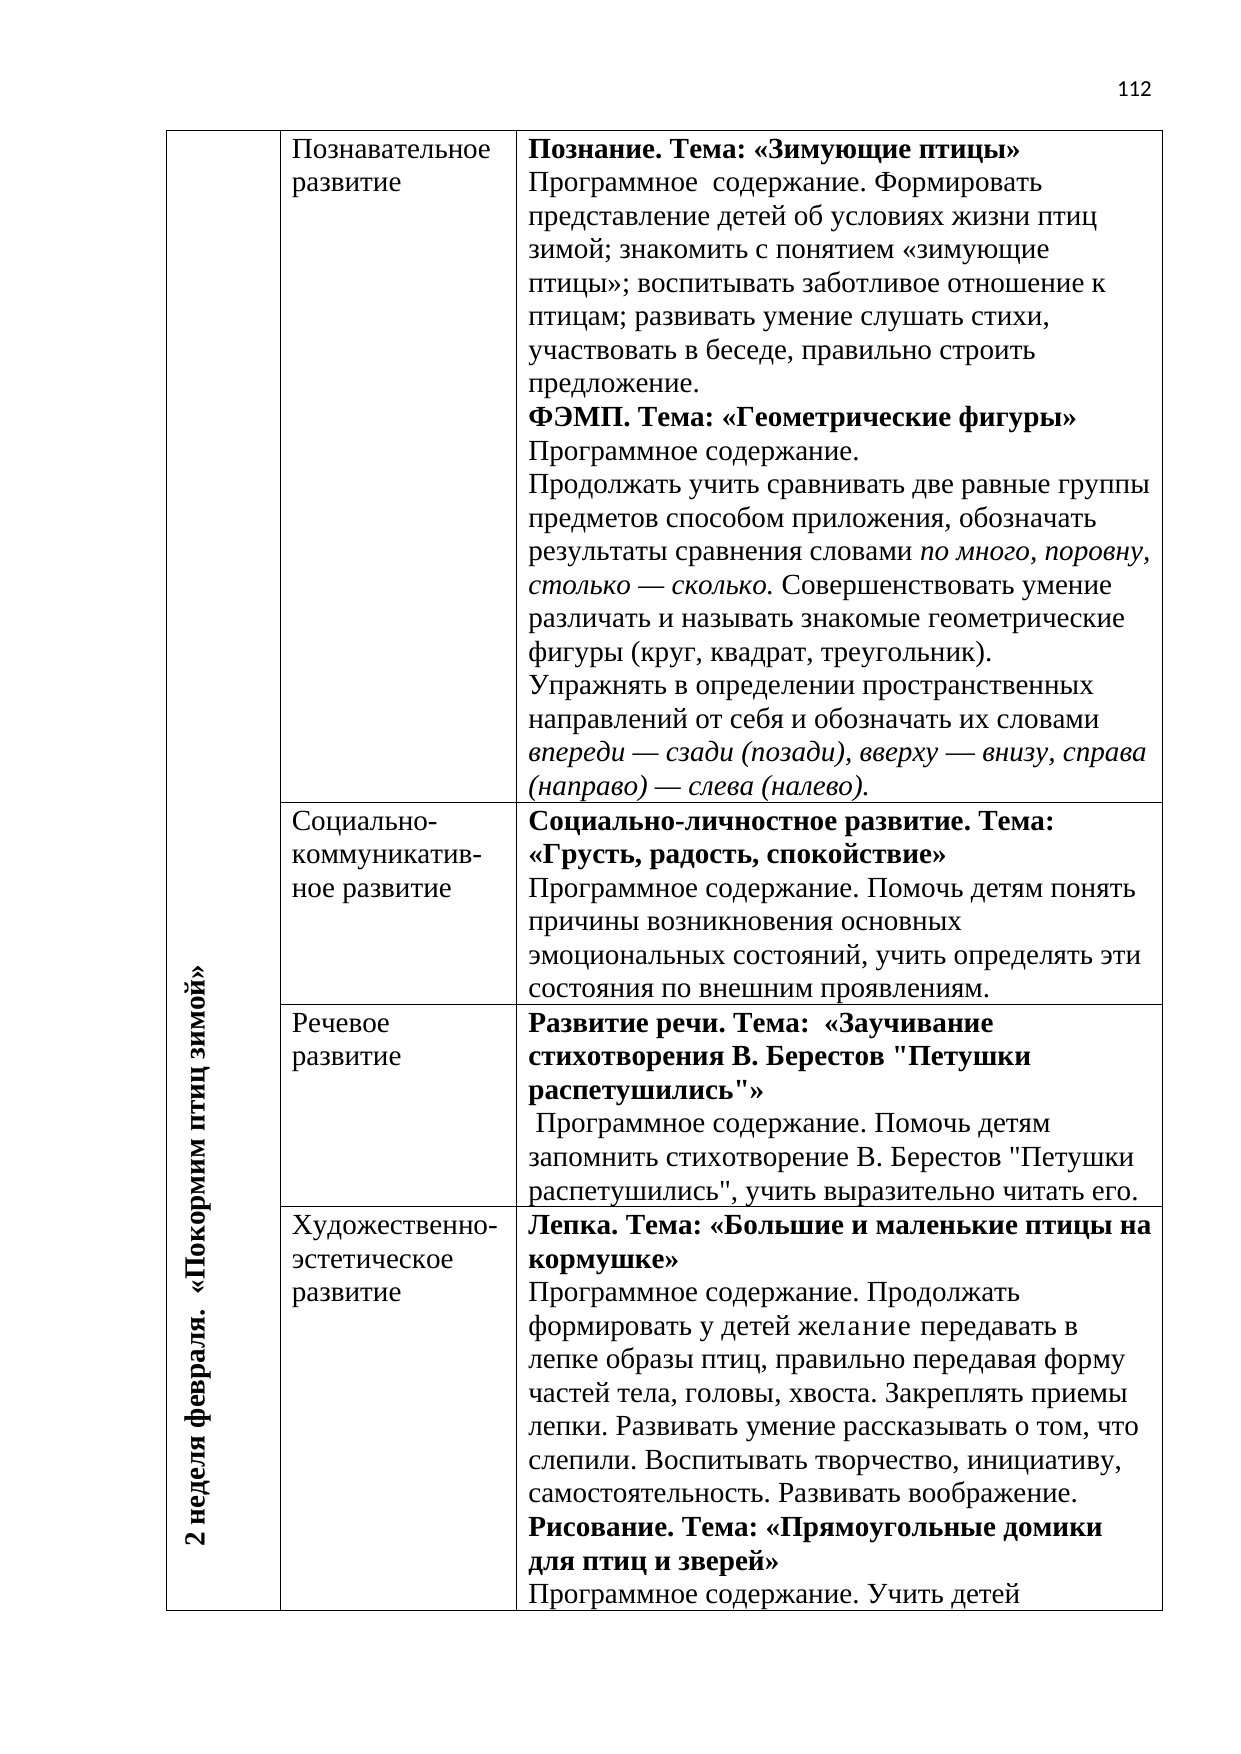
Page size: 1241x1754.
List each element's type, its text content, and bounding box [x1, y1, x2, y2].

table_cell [517, 1207, 1162, 1610]
table_cell Социально-коммуникатив-ное развитие [281, 803, 516, 1004]
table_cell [281, 1207, 516, 1610]
table_cell Развитие речи. Тема: «Заучивание стихотворения В. Берестов "Петушки распетушились"» Программное содержание. Помочь детям запомнить стихотворение В. Берестов "Петушки распетушились", учить выразительно читать его. [517, 1005, 1162, 1206]
table_cell Речевое развитие [281, 1005, 516, 1206]
table_cell Познание. Тема: «Зимующие птицы» Программное содержание. Формировать представление детей об условиях жизни птиц зимой; знакомить с понятием «зимующие птицы»; воспитывать заботливое отношение к птицам; развивать умение слушать стихи, участвовать в беседе, правильно строить предложение. ФЭМП. Тема: «Геометрические фигуры» Программное содержание. Продолжать учить сравнивать две равные группы предметов способом приложения, обозначать результаты сравнения словами по много, поровну, столько — сколько. Совершенствовать умение различать и называть знакомые геометрические фигуры (круг, квадрат, треугольник). Упражнять в определении пространственных направлений от себя и обозначать их словами впереди — сзади (позади), вверху — внизу, справа (направо) — слева (налево). [517, 131, 1162, 802]
table_cell Социально-личностное развитие. Тема: «Грусть, радость, спокойствие» Программное содержание. Помочь детям понять причины возникновения основных эмоциональных состояний, учить определять эти состояния по внешним проявлениям. [517, 803, 1162, 1004]
table_cell 2 неделя февраля. «Покормим птиц зимой» [167, 131, 280, 1610]
table_cell Познавательное развитие [281, 131, 516, 802]
